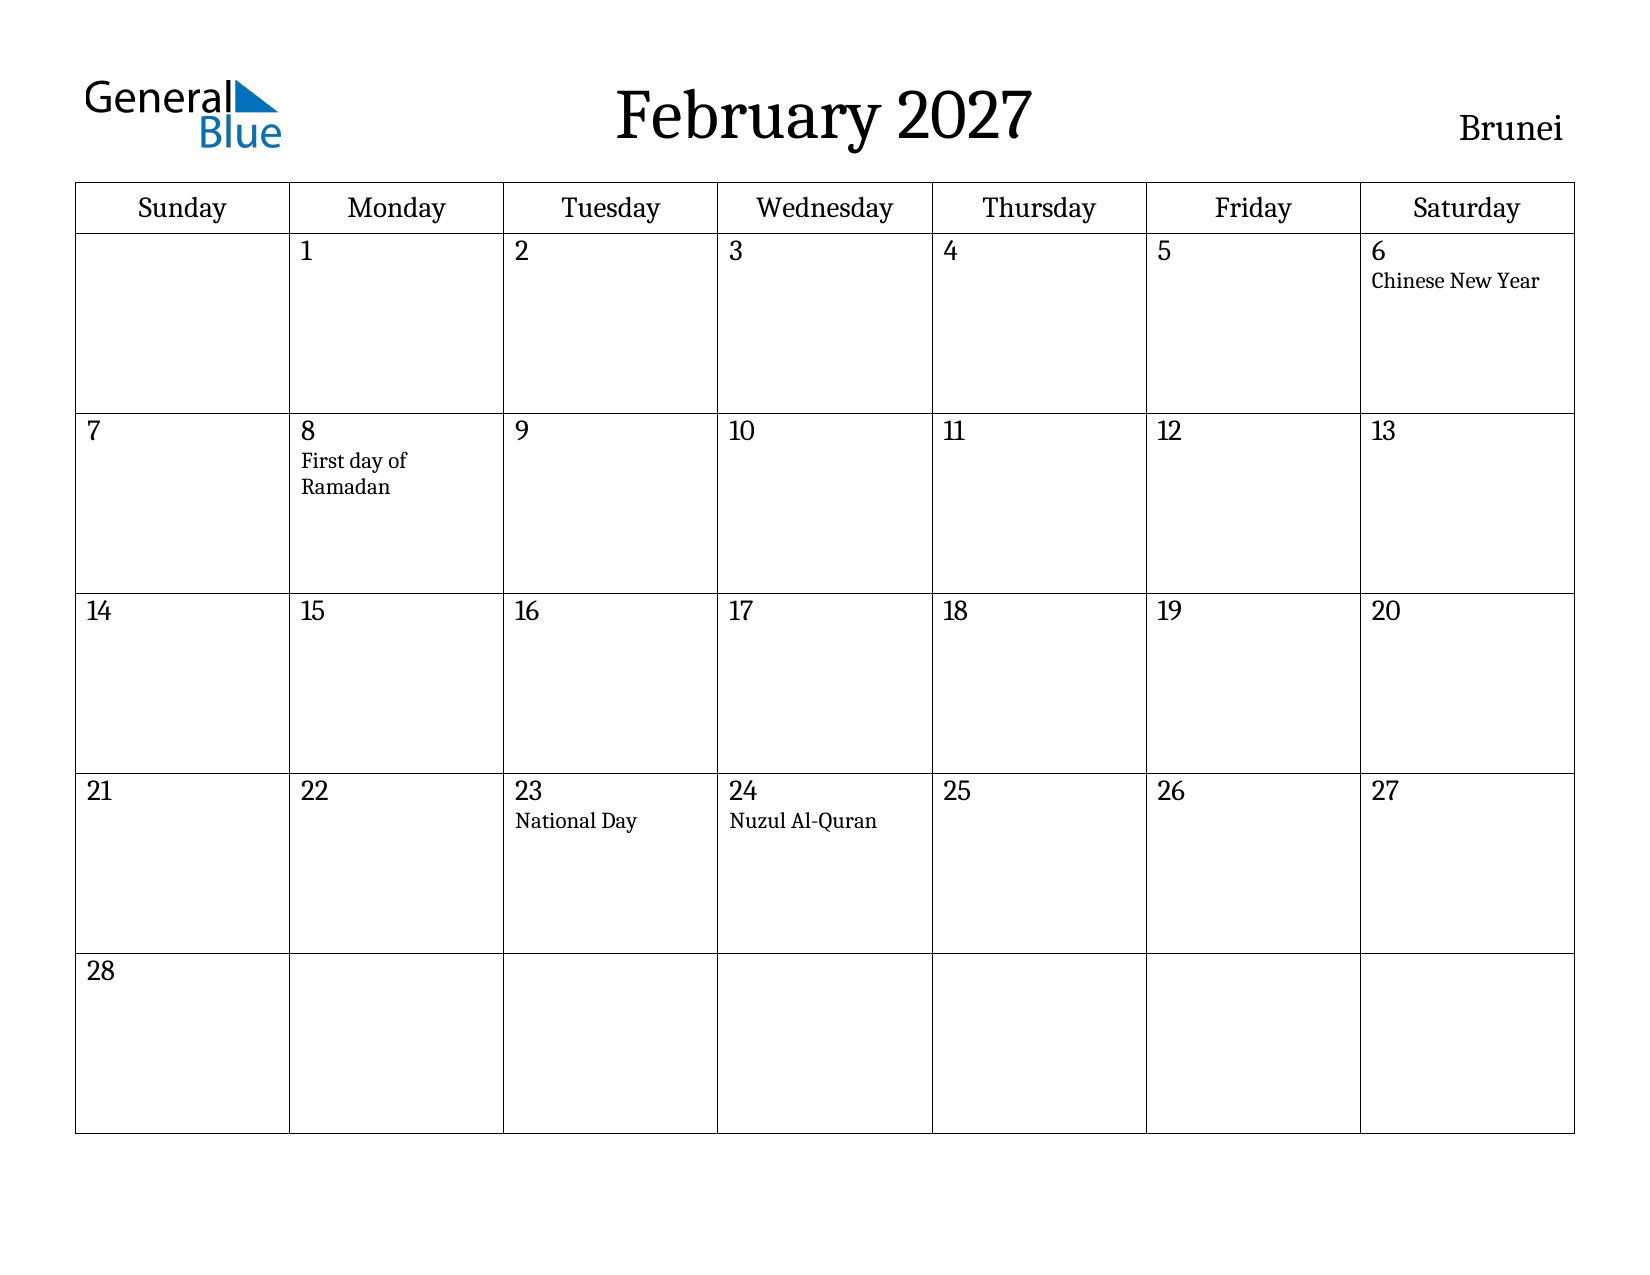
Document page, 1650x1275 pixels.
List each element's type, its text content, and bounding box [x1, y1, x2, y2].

table_cell 18 [933, 594, 1146, 627]
table_cell [76, 627, 289, 773]
table_cell Nuzul Al-Quran [718, 808, 932, 953]
table_cell [933, 954, 1146, 987]
table_cell 3 [718, 234, 932, 267]
table_cell [1147, 627, 1360, 773]
table_cell 25 [933, 774, 1146, 807]
table_cell 19 [1147, 594, 1360, 627]
table_cell [1147, 954, 1360, 987]
table_cell 28 [76, 954, 289, 987]
table_header Brunei [1146, 75, 1574, 182]
table_cell [933, 448, 1146, 593]
table_cell [290, 267, 503, 413]
table_cell [718, 267, 932, 413]
table_cell 21 [76, 774, 289, 807]
table_cell [76, 808, 289, 953]
table_cell [1361, 954, 1574, 987]
table_cell [290, 988, 503, 1133]
table_cell [76, 448, 289, 593]
table_cell [1361, 808, 1574, 953]
table_cell 9 [504, 414, 717, 447]
table_cell 2 [504, 234, 717, 267]
table_cell 15 [290, 594, 503, 627]
table_cell 10 [718, 414, 932, 447]
table_cell Wednesday [718, 183, 932, 233]
table_cell [1147, 808, 1360, 953]
table_cell [76, 988, 289, 1133]
table_cell [504, 267, 717, 413]
table_cell Chinese New Year [1361, 267, 1574, 413]
table_cell 27 [1361, 774, 1574, 807]
table_cell [718, 954, 932, 987]
table_cell National Day [504, 808, 717, 953]
table_cell 7 [76, 414, 289, 447]
table_cell 22 [290, 774, 503, 807]
table_cell [504, 627, 717, 773]
table_cell Friday [1147, 183, 1360, 233]
table_cell 16 [504, 594, 717, 627]
table_cell 6 [1361, 234, 1574, 267]
table_cell [933, 988, 1146, 1133]
picture [86, 80, 281, 148]
table_cell [504, 448, 717, 593]
table_header [76, 75, 503, 182]
table_cell 17 [718, 594, 932, 627]
table_cell 23 [504, 774, 717, 807]
table_cell [290, 954, 503, 987]
table_cell 5 [1147, 234, 1360, 267]
table_cell First day of Ramadan [290, 448, 503, 593]
table_cell Tuesday [504, 183, 717, 233]
table_header February 2027 [504, 75, 1146, 182]
table_cell [1147, 267, 1360, 413]
table_cell 14 [76, 594, 289, 627]
table_cell [718, 627, 932, 773]
table_cell [504, 988, 717, 1133]
table_cell [1361, 448, 1574, 593]
table_cell 24 [718, 774, 932, 807]
table_cell [1147, 448, 1360, 593]
table_cell [1361, 988, 1574, 1133]
table_cell [504, 954, 717, 987]
table_cell [76, 234, 289, 267]
table_cell Monday [290, 183, 503, 233]
table_cell Sunday [76, 183, 289, 233]
table_cell 8 [290, 414, 503, 447]
table_cell [933, 627, 1146, 773]
table_cell [718, 988, 932, 1133]
table_cell [933, 808, 1146, 953]
table_cell Thursday [933, 183, 1146, 233]
table_cell [290, 808, 503, 953]
table_cell [933, 267, 1146, 413]
table_cell 13 [1361, 414, 1574, 447]
table_cell 4 [933, 234, 1146, 267]
table_cell [76, 267, 289, 413]
table_cell Saturday [1361, 183, 1574, 233]
table_cell [1147, 988, 1360, 1133]
table_cell [290, 627, 503, 773]
table_cell 11 [933, 414, 1146, 447]
table_cell [718, 448, 932, 593]
table_cell 1 [290, 234, 503, 267]
table_cell 12 [1147, 414, 1360, 447]
table_cell 26 [1147, 774, 1360, 807]
table_cell [1361, 627, 1574, 773]
table_cell 20 [1361, 594, 1574, 627]
